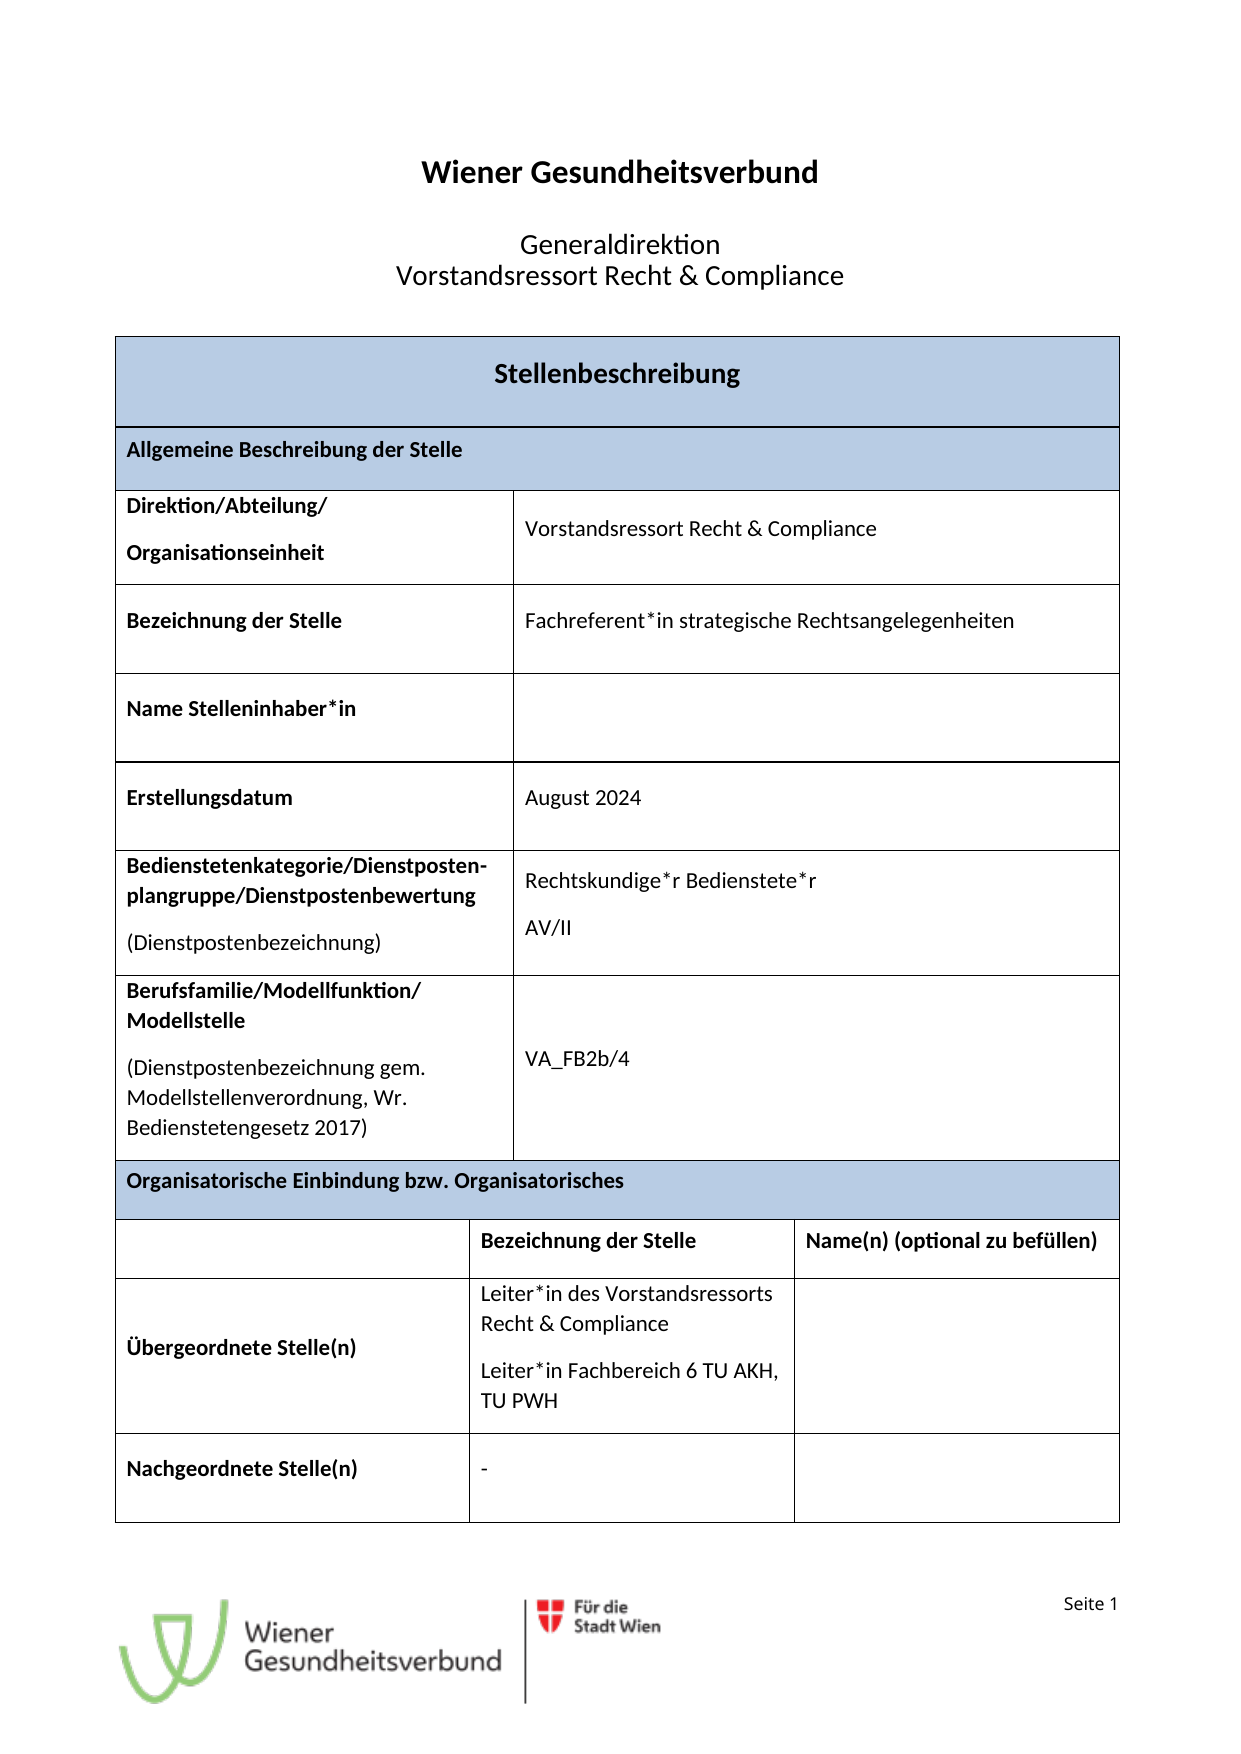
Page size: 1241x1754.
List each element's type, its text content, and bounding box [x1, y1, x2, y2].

subtitle Wiener Gesundheitsverbund [148, 148, 1092, 192]
table_cell Bedienstetenkategorie/Dienstpostenplangruppe/Dienstpostenbewertung (Dienstpostenbezeichnung) [116, 851, 513, 975]
table_header Stellenbeschreibung [116, 337, 1119, 426]
text Generaldirektion [148, 229, 1092, 261]
table_cell Berufsfamilie/Modellfunktion/ Modellstelle (Dienstpostenbezeichnung gem. Modellstellenverordnung, Wr. Bedienstetengesetz 2017) [116, 976, 513, 1160]
table_cell [795, 1279, 1119, 1433]
table_cell August 2024 [514, 763, 1119, 850]
table_cell Organisatorische Einbindung bzw. Organisatorisches [116, 1161, 1119, 1219]
table_cell Rechtskundige*r Bedienstete*r AV/II [514, 851, 1119, 975]
table_cell VA_FB2b/4 [514, 976, 1119, 1160]
table_cell Übergeordnete Stelle(n) [116, 1279, 469, 1433]
table_cell Leiter*in des Vorstandsressorts Recht & Compliance Leiter*in Fachbereich 6 TU AKH, TU PWH [470, 1279, 794, 1433]
table_cell Name Stelleninhaber*in [116, 674, 513, 761]
table_cell - [470, 1434, 794, 1522]
table_cell Vorstandsressort Recht & Compliance [514, 491, 1119, 584]
table_cell Bezeichnung der Stelle [470, 1220, 794, 1278]
table_cell [116, 1220, 469, 1278]
table_cell [795, 1434, 1119, 1522]
text Vorstandsressort Recht & Compliance [148, 261, 1092, 292]
table_cell Erstellungsdatum [116, 763, 513, 850]
table_cell Allgemeine Beschreibung der Stelle [116, 428, 1119, 490]
table_cell [514, 674, 1119, 761]
table_cell Nachgeordnete Stelle(n) [116, 1434, 469, 1522]
table_cell Fachreferent*in strategische Rechtsangelegenheiten [514, 585, 1119, 673]
table_cell Bezeichnung der Stelle [116, 585, 513, 673]
table_cell Direktion/Abteilung/ Organisationseinheit [116, 491, 513, 584]
table_cell Name(n) (optional zu befüllen) [795, 1220, 1119, 1278]
